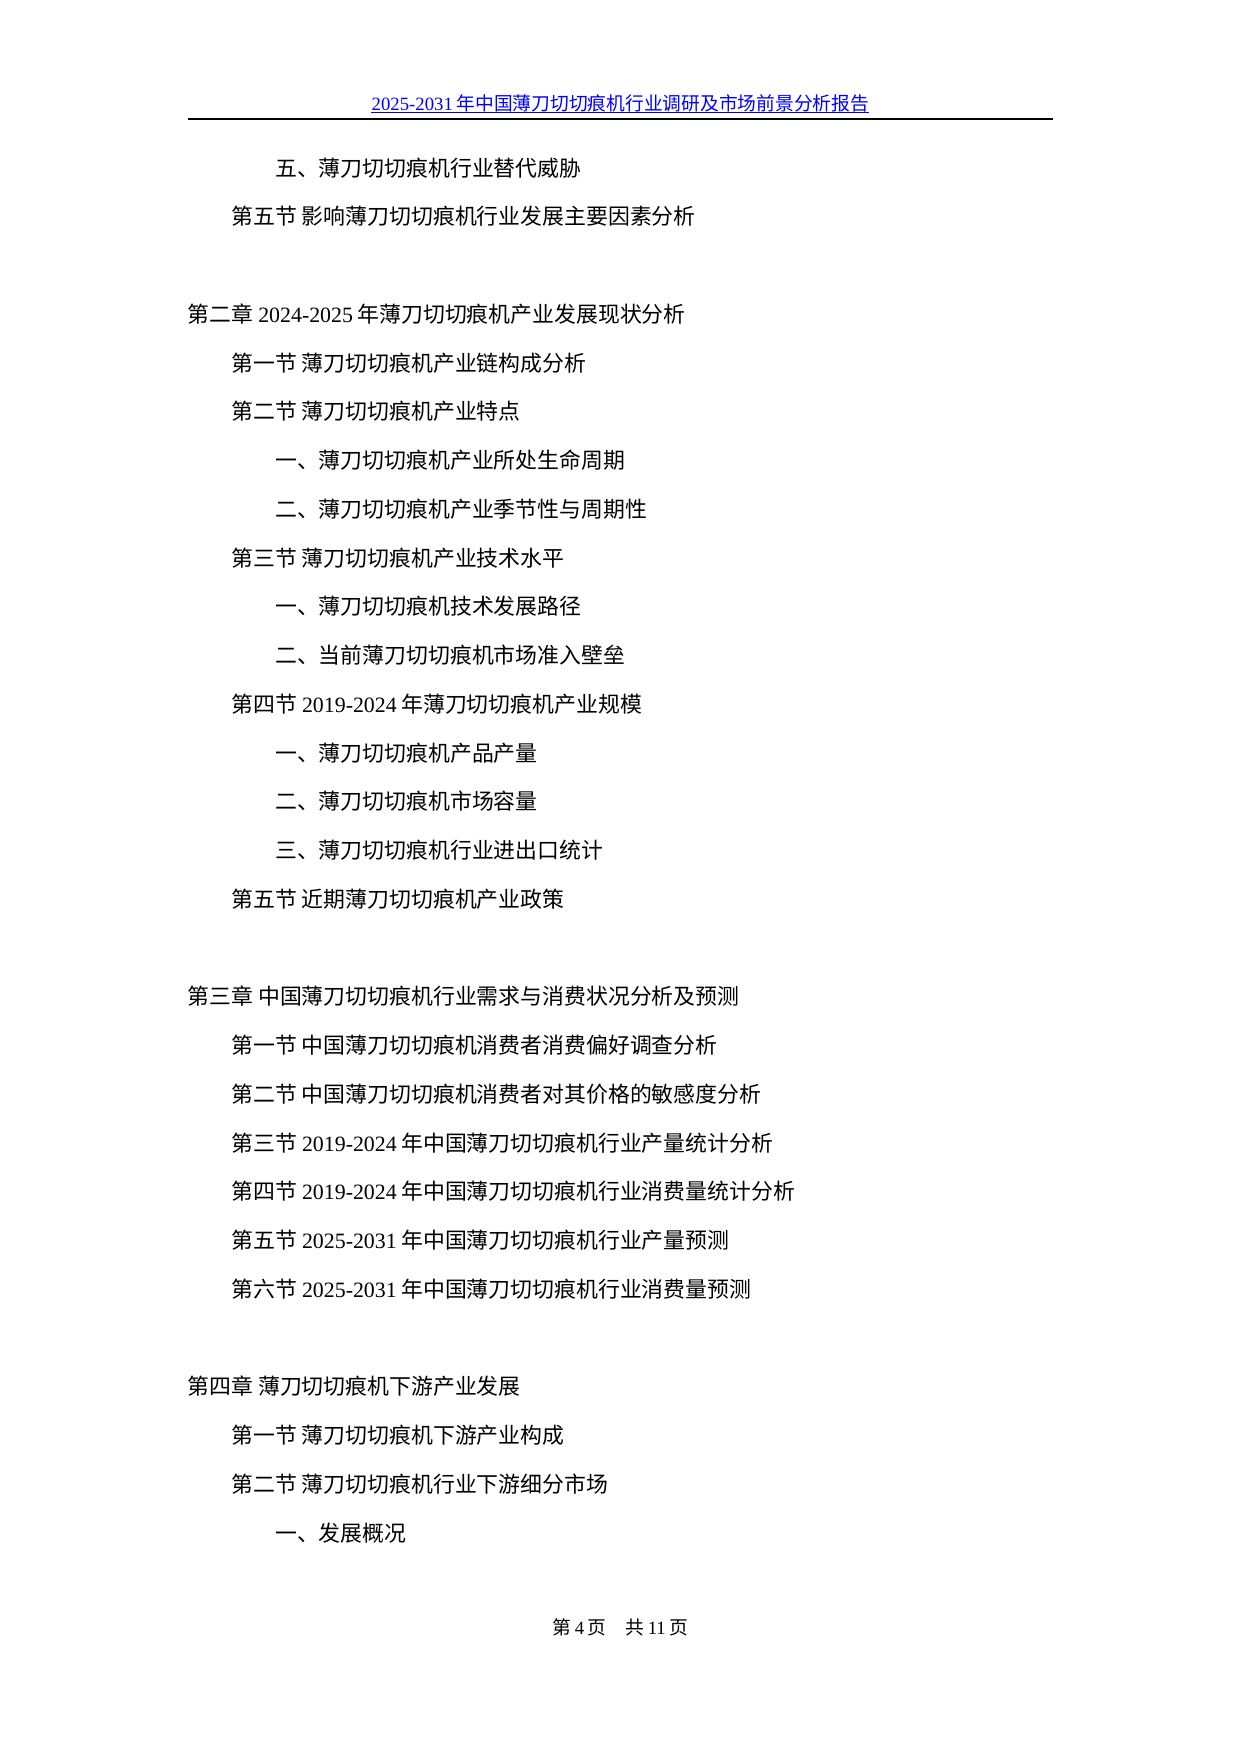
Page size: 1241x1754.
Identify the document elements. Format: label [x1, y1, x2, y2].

text [187, 150, 1053, 1548]
